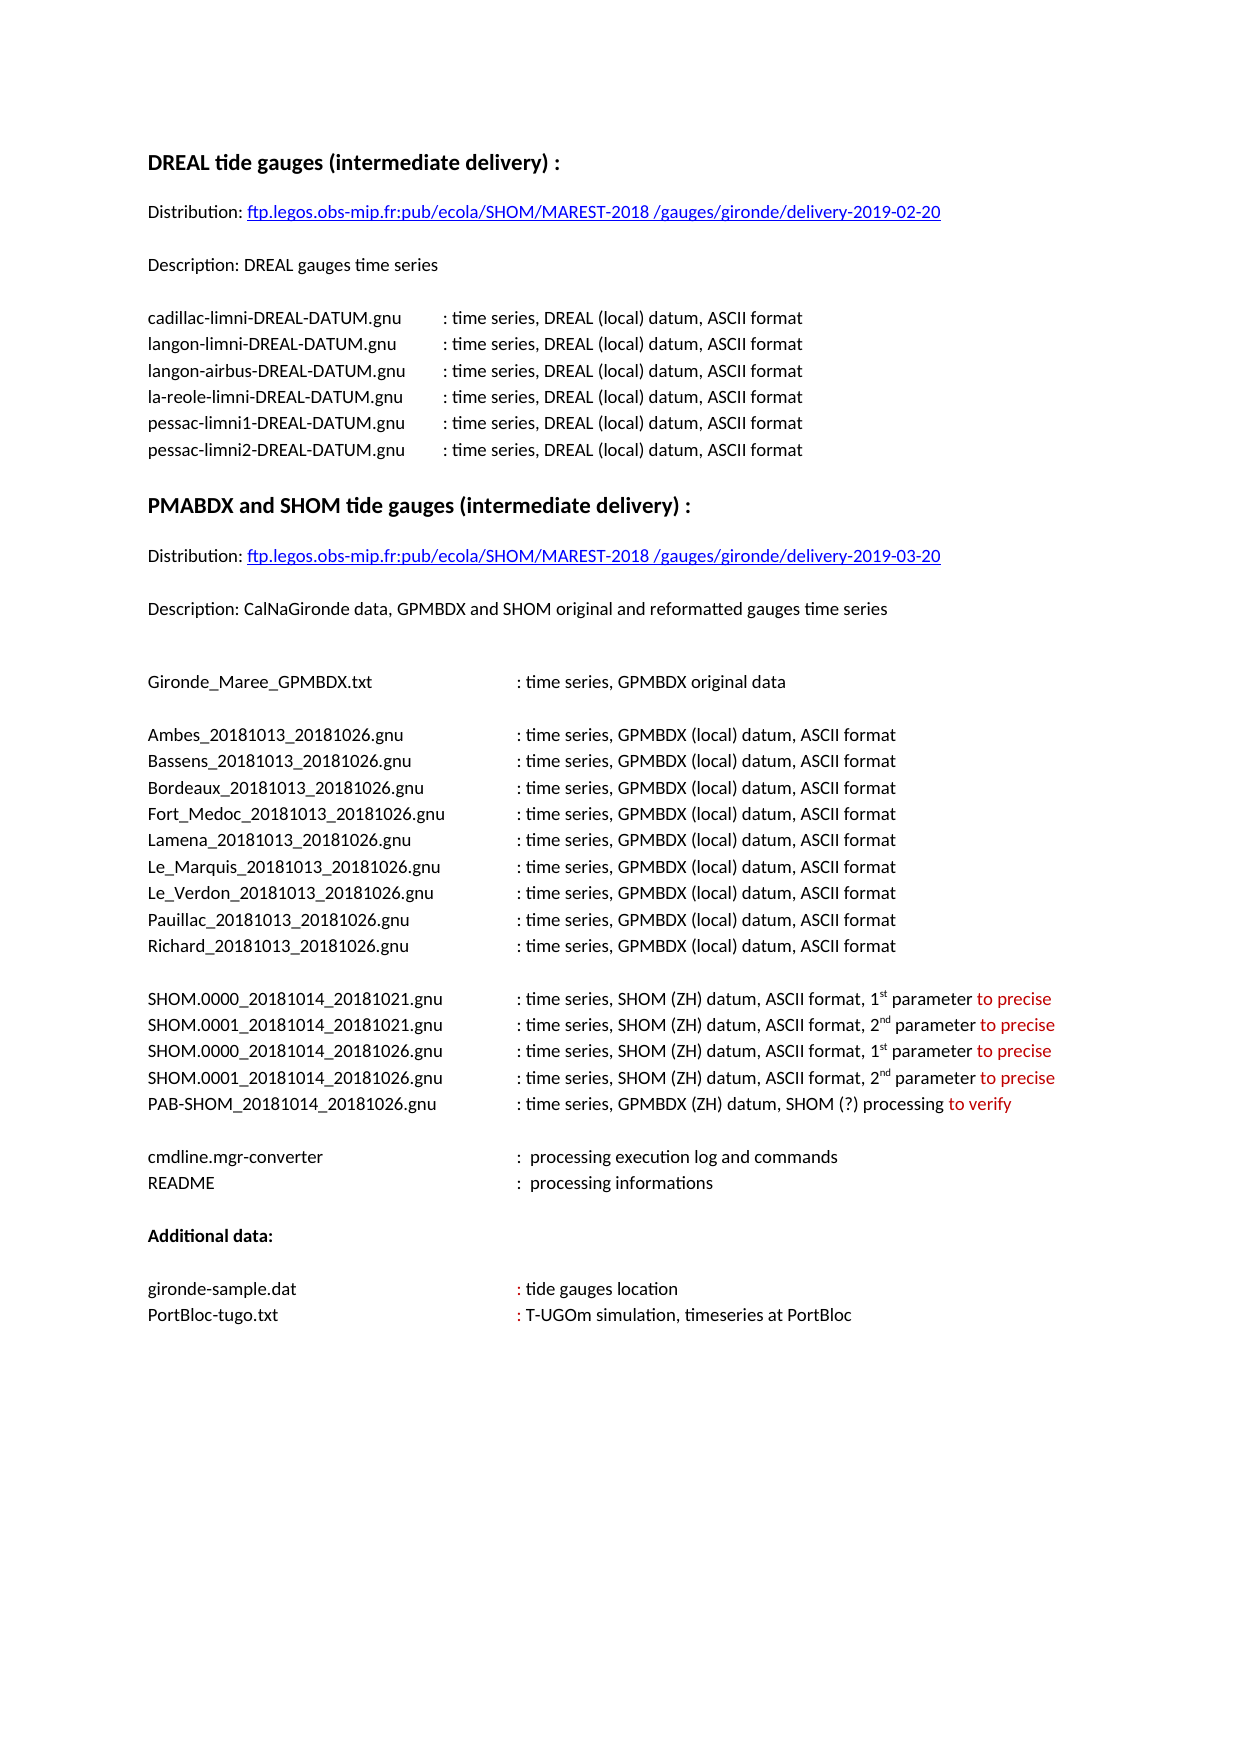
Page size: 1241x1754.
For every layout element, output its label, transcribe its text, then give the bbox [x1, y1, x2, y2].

text Description: DREAL gauges time series [148, 253, 1093, 276]
text Additional data: [148, 1198, 1093, 1247]
text DREAL tide gauges (intermediate delivery) : [148, 148, 1093, 176]
text Gironde_Maree_GPMBDX.txt : time series, GPMBDX original data [148, 671, 1093, 693]
text Distribution: ftp.legos.obs-mip.fr:pub/ecola/SHOM/MAREST-2018 /gauges/gironde/delivery-2019-03-20 [148, 544, 1093, 567]
text Description: CalNaGironde data, GPMBDX and SHOM original and reformatted gauges time series [148, 597, 1093, 620]
text cmdline.mgr-converter : processing execution log and commands README : processing informations [148, 1118, 1093, 1194]
text Ambes_20181013_20181026.gnu : time series, GPMBDX (local) datum, ASCII format Bassens_20181013_20181026.gnu : time series, GPMBDX (local) datum, ASCII format Bordeaux_20181013_20181026.gnu : time series, GPMBDX (local) datum, ASCII format Fort_Medoc_20181013_20181026.gnu : time series, GPMBDX (local) datum, ASCII format Lamena_20181013_20181026.gnu : time series, GPMBDX (local) datum, ASCII format Le_Marquis_20181013_20181026.gnu : time series, GPMBDX (local) datum, ASCII format Le_Verdon_20181013_20181026.gnu : time series, GPMBDX (local) datum, ASCII format Pauillac_20181013_20181026.gnu : time series, GPMBDX (local) datum, ASCII format Richard_20181013_20181026.gnu : time series, GPMBDX (local) datum, ASCII format [148, 723, 1093, 957]
text SHOM.0000_20181014_20181021.gnu : time series, SHOM (ZH) datum, ASCII format, 1st parameter to precise SHOM.0001_20181014_20181021.gnu : time series, SHOM (ZH) datum, ASCII format, 2nd parameter to precise SHOM.0000_20181014_20181026.gnu : time series, SHOM (ZH) datum, ASCII format, 1st parameter to precise SHOM.0001_20181014_20181026.gnu : time series, SHOM (ZH) datum, ASCII format, 2nd parameter to precise PAB-SHOM_20181014_20181026.gnu : time series, GPMBDX (ZH) datum, SHOM (?) processing to verify [148, 960, 1093, 1115]
text gironde-sample.dat : tide gauges location PortBloc-tugo.txt : T-UGOm simulation, timeseries at PortBloc [148, 1250, 1093, 1358]
text Distribution: ftp.legos.obs-mip.fr:pub/ecola/SHOM/MAREST-2018 /gauges/gironde/delivery-2019-02-20 [148, 201, 1093, 223]
text cadillac-limni-DREAL-DATUM.gnu : time series, DREAL (local) datum, ASCII format langon-limni-DREAL-DATUM.gnu : time series, DREAL (local) datum, ASCII format langon-airbus-DREAL-DATUM.gnu : time series, DREAL (local) datum, ASCII format la-reole-limni-DREAL-DATUM.gnu : time series, DREAL (local) datum, ASCII format pessac-limni1-DREAL-DATUM.gnu : time series, DREAL (local) datum, ASCII format pessac-limni2-DREAL-DATUM.gnu : time series, DREAL (local) datum, ASCII format PMABDX and SHOM tide gauges (intermediate delivery) : [148, 280, 1093, 519]
